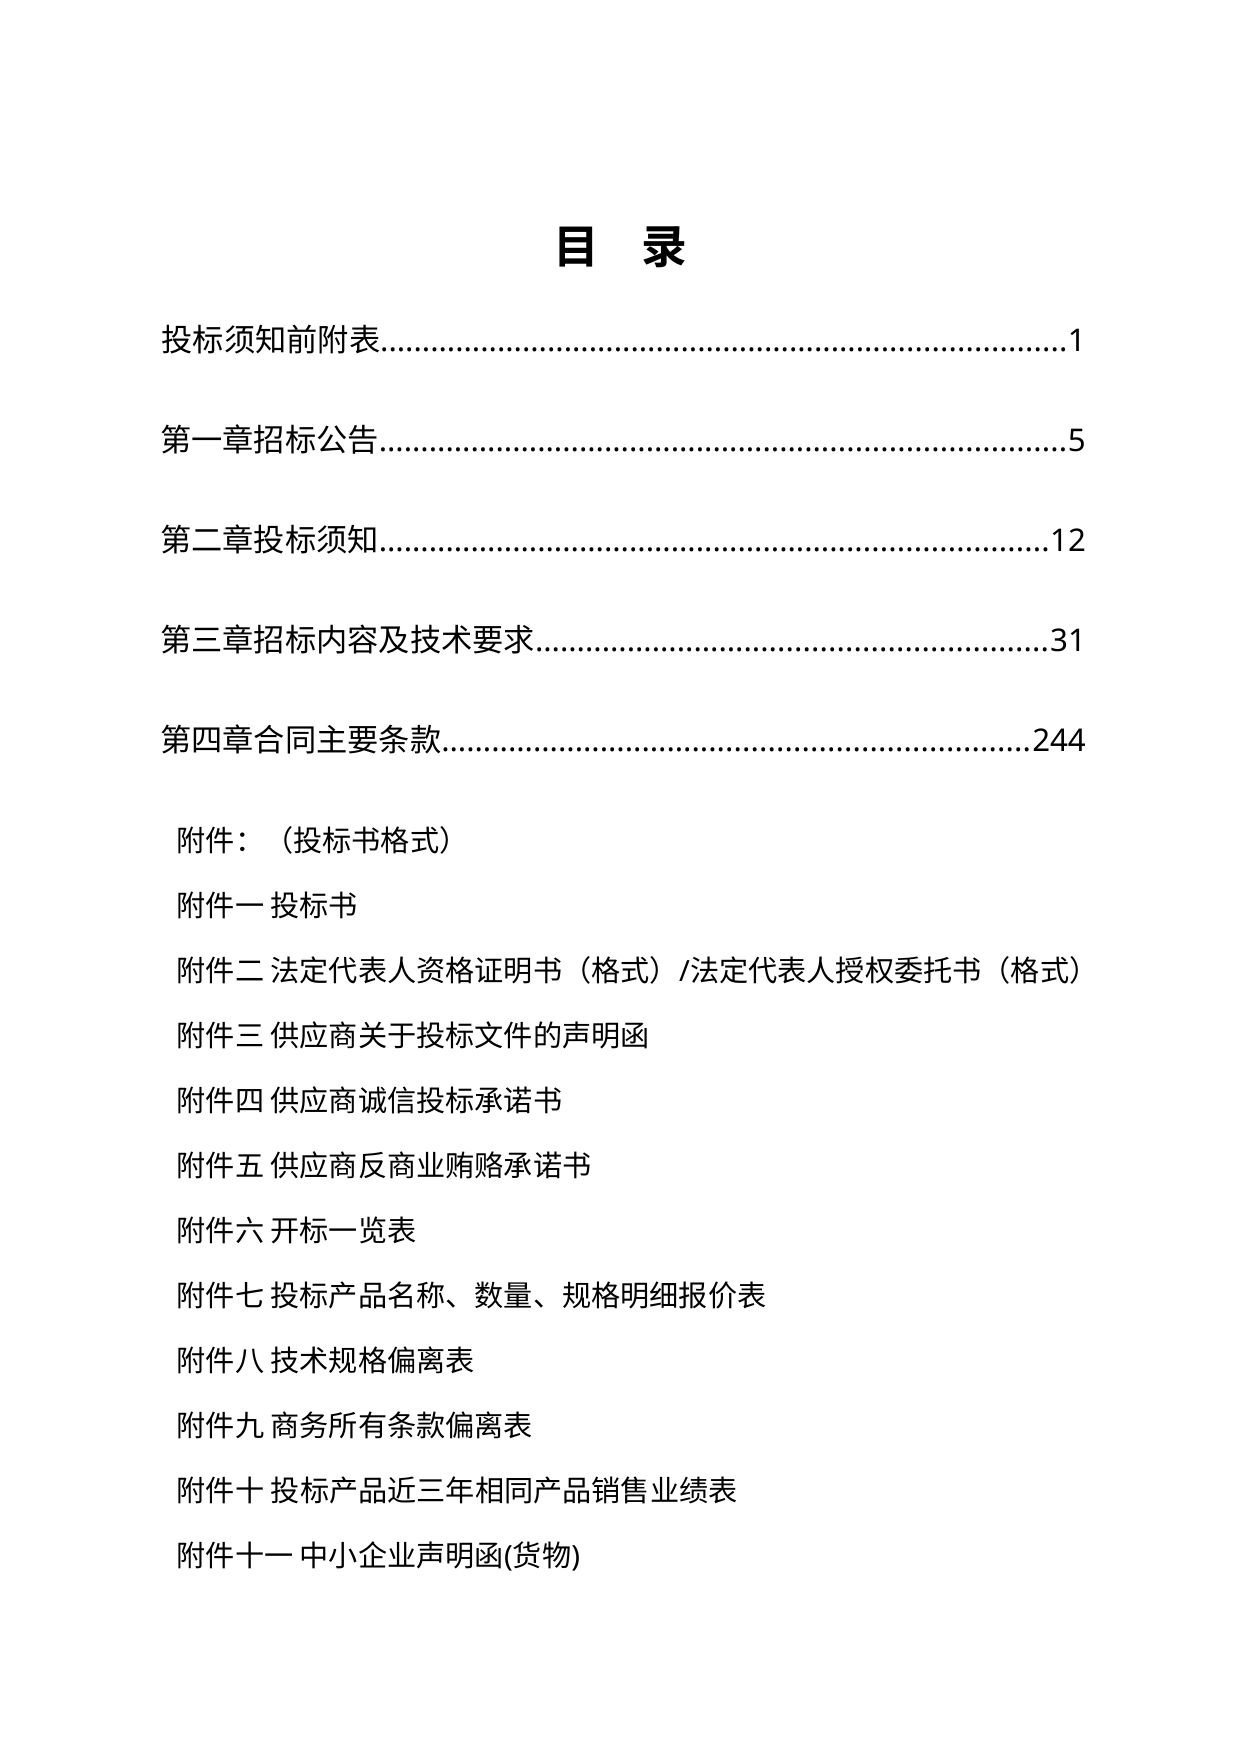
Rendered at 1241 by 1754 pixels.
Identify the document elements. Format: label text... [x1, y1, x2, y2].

text 第三章招标内容及技术要求 31 [118, 606, 1122, 671]
text 附件：（投标书格式） [118, 806, 1122, 871]
text 投标须知前附表 1 [118, 305, 1122, 370]
text 附件四 供应商诚信投标承诺书 [118, 1066, 1122, 1131]
text 附件九 商务所有条款偏离表 [118, 1391, 1122, 1456]
text 目 录 [118, 195, 1122, 292]
text 附件一 投标书 [118, 871, 1122, 936]
text 附件十 投标产品近三年相同产品销售业绩表 [118, 1456, 1122, 1521]
text 附件五 供应商反商业贿赂承诺书 [118, 1131, 1122, 1196]
text 附件二 法定代表人资格证明书（格式）/法定代表人授权委托书（格式） [118, 936, 1122, 1001]
text 附件三 供应商关于投标文件的声明函 [118, 1001, 1122, 1066]
text 附件十一 中小企业声明函(货物) [118, 1521, 1122, 1586]
text 附件八 技术规格偏离表 [118, 1326, 1122, 1391]
text 附件七 投标产品名称、数量、规格明细报价表 [118, 1261, 1122, 1326]
text 附件六 开标一览表 [118, 1196, 1122, 1261]
text 第四章合同主要条款 244 [118, 706, 1122, 771]
text 第一章招标公告 5 [118, 405, 1122, 470]
text 第二章投标须知 12 [118, 505, 1122, 570]
